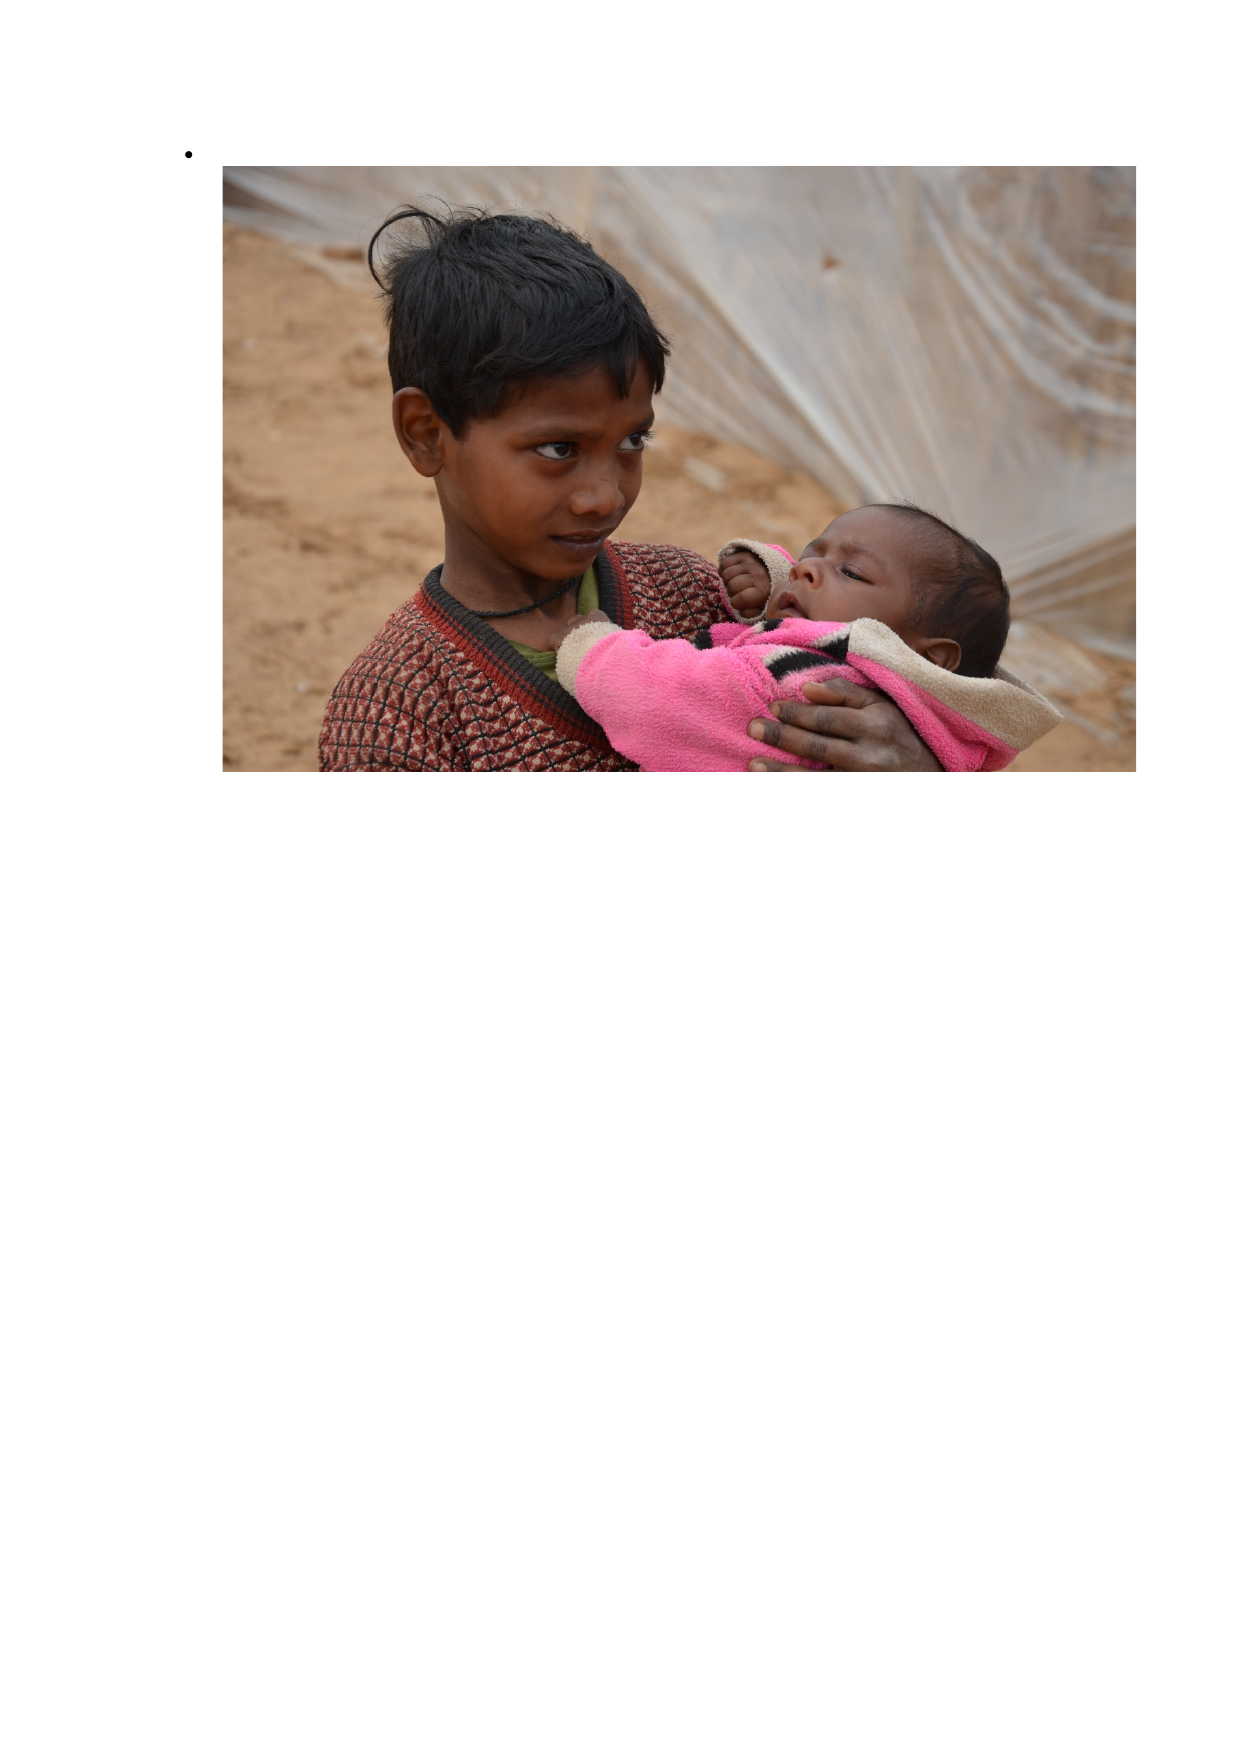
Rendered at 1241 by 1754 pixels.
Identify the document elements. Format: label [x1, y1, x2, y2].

picture [222, 166, 1137, 772]
